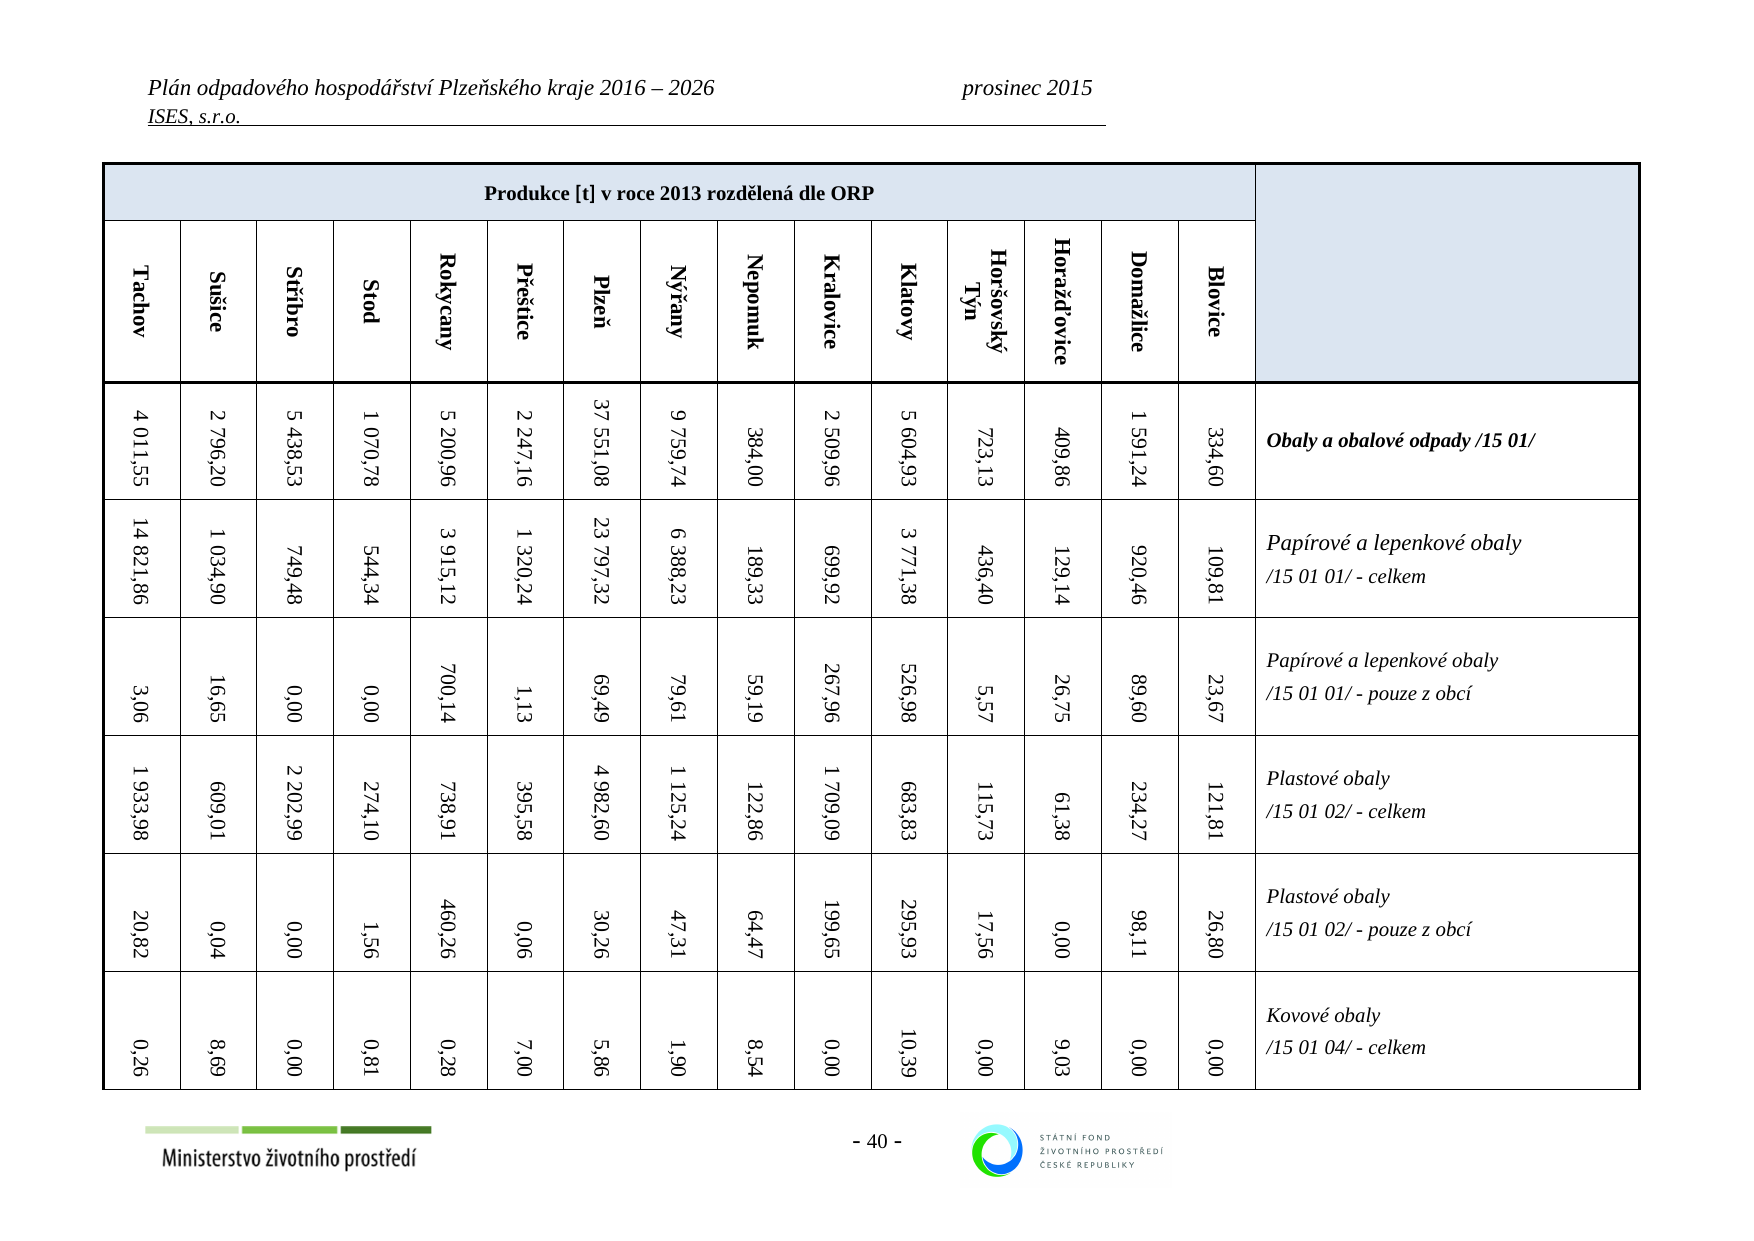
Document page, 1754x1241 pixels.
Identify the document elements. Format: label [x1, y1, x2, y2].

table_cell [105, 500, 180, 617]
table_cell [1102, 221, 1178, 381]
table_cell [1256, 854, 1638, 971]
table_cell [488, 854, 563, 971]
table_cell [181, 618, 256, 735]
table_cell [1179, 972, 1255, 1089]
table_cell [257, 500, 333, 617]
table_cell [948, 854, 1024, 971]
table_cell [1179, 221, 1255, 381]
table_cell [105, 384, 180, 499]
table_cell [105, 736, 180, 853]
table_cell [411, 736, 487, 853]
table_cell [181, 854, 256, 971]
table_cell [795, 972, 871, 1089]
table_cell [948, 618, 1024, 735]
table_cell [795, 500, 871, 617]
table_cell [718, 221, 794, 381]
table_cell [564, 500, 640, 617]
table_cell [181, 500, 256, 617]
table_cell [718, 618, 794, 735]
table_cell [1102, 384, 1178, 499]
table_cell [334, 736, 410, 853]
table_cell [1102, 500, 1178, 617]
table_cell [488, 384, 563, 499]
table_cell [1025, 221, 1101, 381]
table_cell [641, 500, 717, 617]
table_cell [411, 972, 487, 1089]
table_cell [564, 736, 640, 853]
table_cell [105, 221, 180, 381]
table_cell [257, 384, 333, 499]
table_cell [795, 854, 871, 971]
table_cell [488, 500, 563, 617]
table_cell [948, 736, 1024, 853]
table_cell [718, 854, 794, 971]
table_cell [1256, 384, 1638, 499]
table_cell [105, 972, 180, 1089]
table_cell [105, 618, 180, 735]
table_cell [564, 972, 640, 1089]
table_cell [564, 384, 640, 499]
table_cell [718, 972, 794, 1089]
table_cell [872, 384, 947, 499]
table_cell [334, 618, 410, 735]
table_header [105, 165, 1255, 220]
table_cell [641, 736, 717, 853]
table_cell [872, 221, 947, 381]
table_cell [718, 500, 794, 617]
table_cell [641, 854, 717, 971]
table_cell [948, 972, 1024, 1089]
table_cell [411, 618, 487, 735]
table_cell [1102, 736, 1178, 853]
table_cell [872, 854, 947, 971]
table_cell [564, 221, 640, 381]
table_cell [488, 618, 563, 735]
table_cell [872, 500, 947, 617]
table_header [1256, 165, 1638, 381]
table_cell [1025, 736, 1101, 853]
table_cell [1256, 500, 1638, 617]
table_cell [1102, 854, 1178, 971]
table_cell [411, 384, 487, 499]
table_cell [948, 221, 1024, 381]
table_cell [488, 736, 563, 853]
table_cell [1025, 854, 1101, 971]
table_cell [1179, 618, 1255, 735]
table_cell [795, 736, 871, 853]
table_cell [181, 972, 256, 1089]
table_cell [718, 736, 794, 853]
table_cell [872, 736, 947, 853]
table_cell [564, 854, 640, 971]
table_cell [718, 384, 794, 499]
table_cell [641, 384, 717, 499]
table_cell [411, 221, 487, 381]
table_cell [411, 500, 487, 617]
picture [959, 1112, 1173, 1188]
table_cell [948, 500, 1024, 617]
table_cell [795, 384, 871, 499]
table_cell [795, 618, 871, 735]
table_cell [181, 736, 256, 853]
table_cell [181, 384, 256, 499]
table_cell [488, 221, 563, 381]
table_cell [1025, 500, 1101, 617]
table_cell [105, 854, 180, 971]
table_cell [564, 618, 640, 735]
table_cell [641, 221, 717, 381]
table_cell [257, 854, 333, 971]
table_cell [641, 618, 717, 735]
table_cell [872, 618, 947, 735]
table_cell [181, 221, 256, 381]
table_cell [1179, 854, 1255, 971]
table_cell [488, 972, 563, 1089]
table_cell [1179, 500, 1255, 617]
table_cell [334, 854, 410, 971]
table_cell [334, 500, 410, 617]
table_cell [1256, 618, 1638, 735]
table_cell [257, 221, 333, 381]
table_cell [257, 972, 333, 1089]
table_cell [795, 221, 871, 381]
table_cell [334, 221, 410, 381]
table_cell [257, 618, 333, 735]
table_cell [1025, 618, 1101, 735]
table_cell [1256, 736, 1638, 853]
picture [143, 1126, 432, 1174]
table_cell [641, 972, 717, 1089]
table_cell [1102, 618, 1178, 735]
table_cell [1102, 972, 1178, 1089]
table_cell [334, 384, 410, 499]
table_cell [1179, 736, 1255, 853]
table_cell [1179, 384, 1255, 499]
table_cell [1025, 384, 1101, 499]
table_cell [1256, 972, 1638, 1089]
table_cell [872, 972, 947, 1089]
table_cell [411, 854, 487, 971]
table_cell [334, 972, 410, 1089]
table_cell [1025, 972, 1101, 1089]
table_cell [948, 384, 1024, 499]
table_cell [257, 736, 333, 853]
